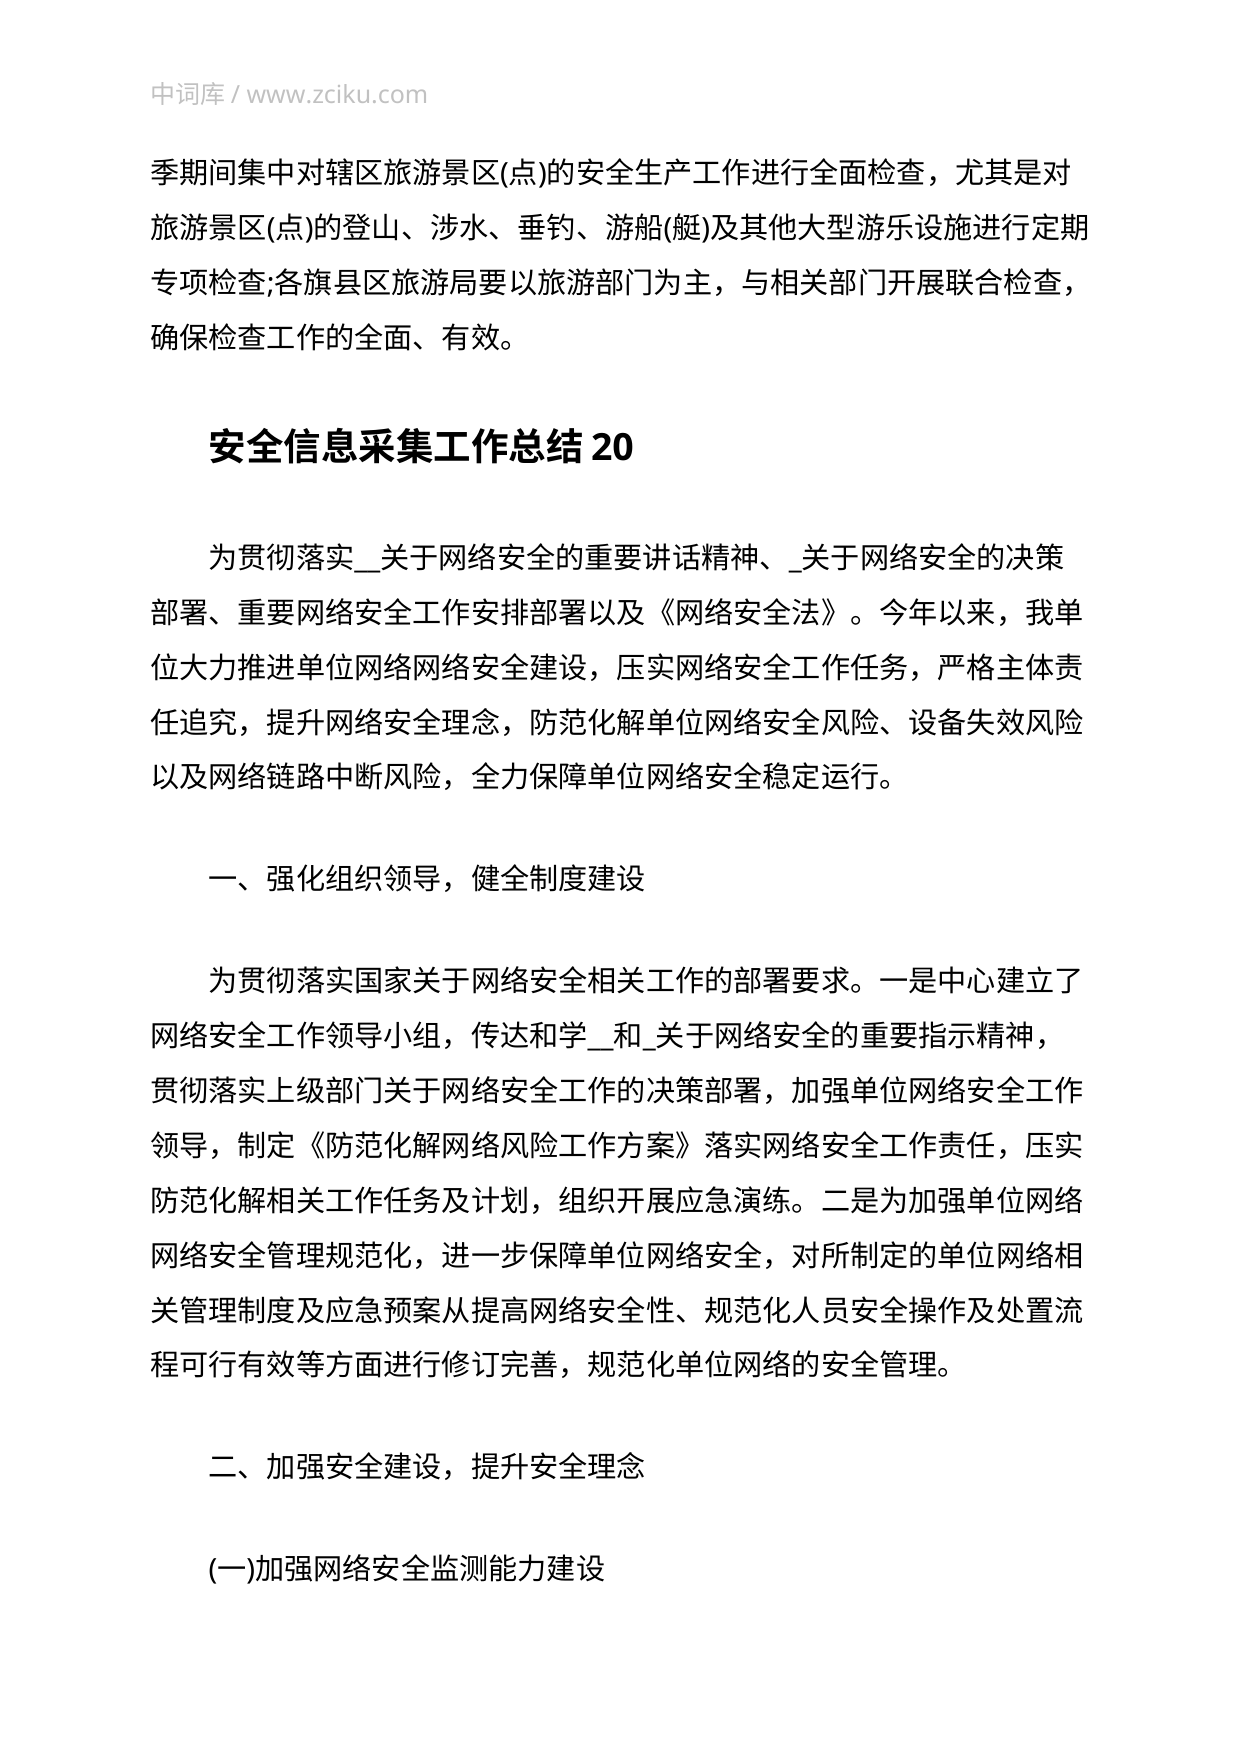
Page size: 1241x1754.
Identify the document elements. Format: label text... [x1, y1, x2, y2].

text 一、强化组织领导，健全制度建设 [150, 856, 1090, 898]
text (一)加强网络安全监测能力建设 [150, 1546, 1090, 1588]
text 安全信息采集工作总结20 [150, 417, 1090, 471]
text 为贯彻落实__关于网络安全的重要讲话精神、_关于网络安全的决策部署、重要网络安全工作安排部署以及《网络安全法》。今年以来，我单位大力推进单位网络网络安全建设，压实网络安全工作任务，严格主体责任追究，提升网络安全理念，防范化解单位网络安全风险、设备失效风险以及网络链路中断风险，全力保障单位网络安全稳定运行。 [150, 534, 1090, 796]
text 为贯彻落实国家关于网络安全相关工作的部署要求。一是中心建立了网络安全工作领导小组，传达和学__和_关于网络安全的重要指示精神，贯彻落实上级部门关于网络安全工作的决策部署，加强单位网络安全工作领导，制定《防范化解网络风险工作方案》落实网络安全工作责任，压实防范化解相关工作任务及计划，组织开展应急演练。二是为加强单位网络网络安全管理规范化，进一步保障单位网络安全，对所制定的单位网络相关管理制度及应急预案从提高网络安全性、规范化人员安全操作及处置流程可行有效等方面进行修订完善，规范化单位网络的安全管理。 [150, 958, 1090, 1384]
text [150, 150, 1090, 357]
text 二、加强安全建设，提升安全理念 [150, 1444, 1090, 1486]
